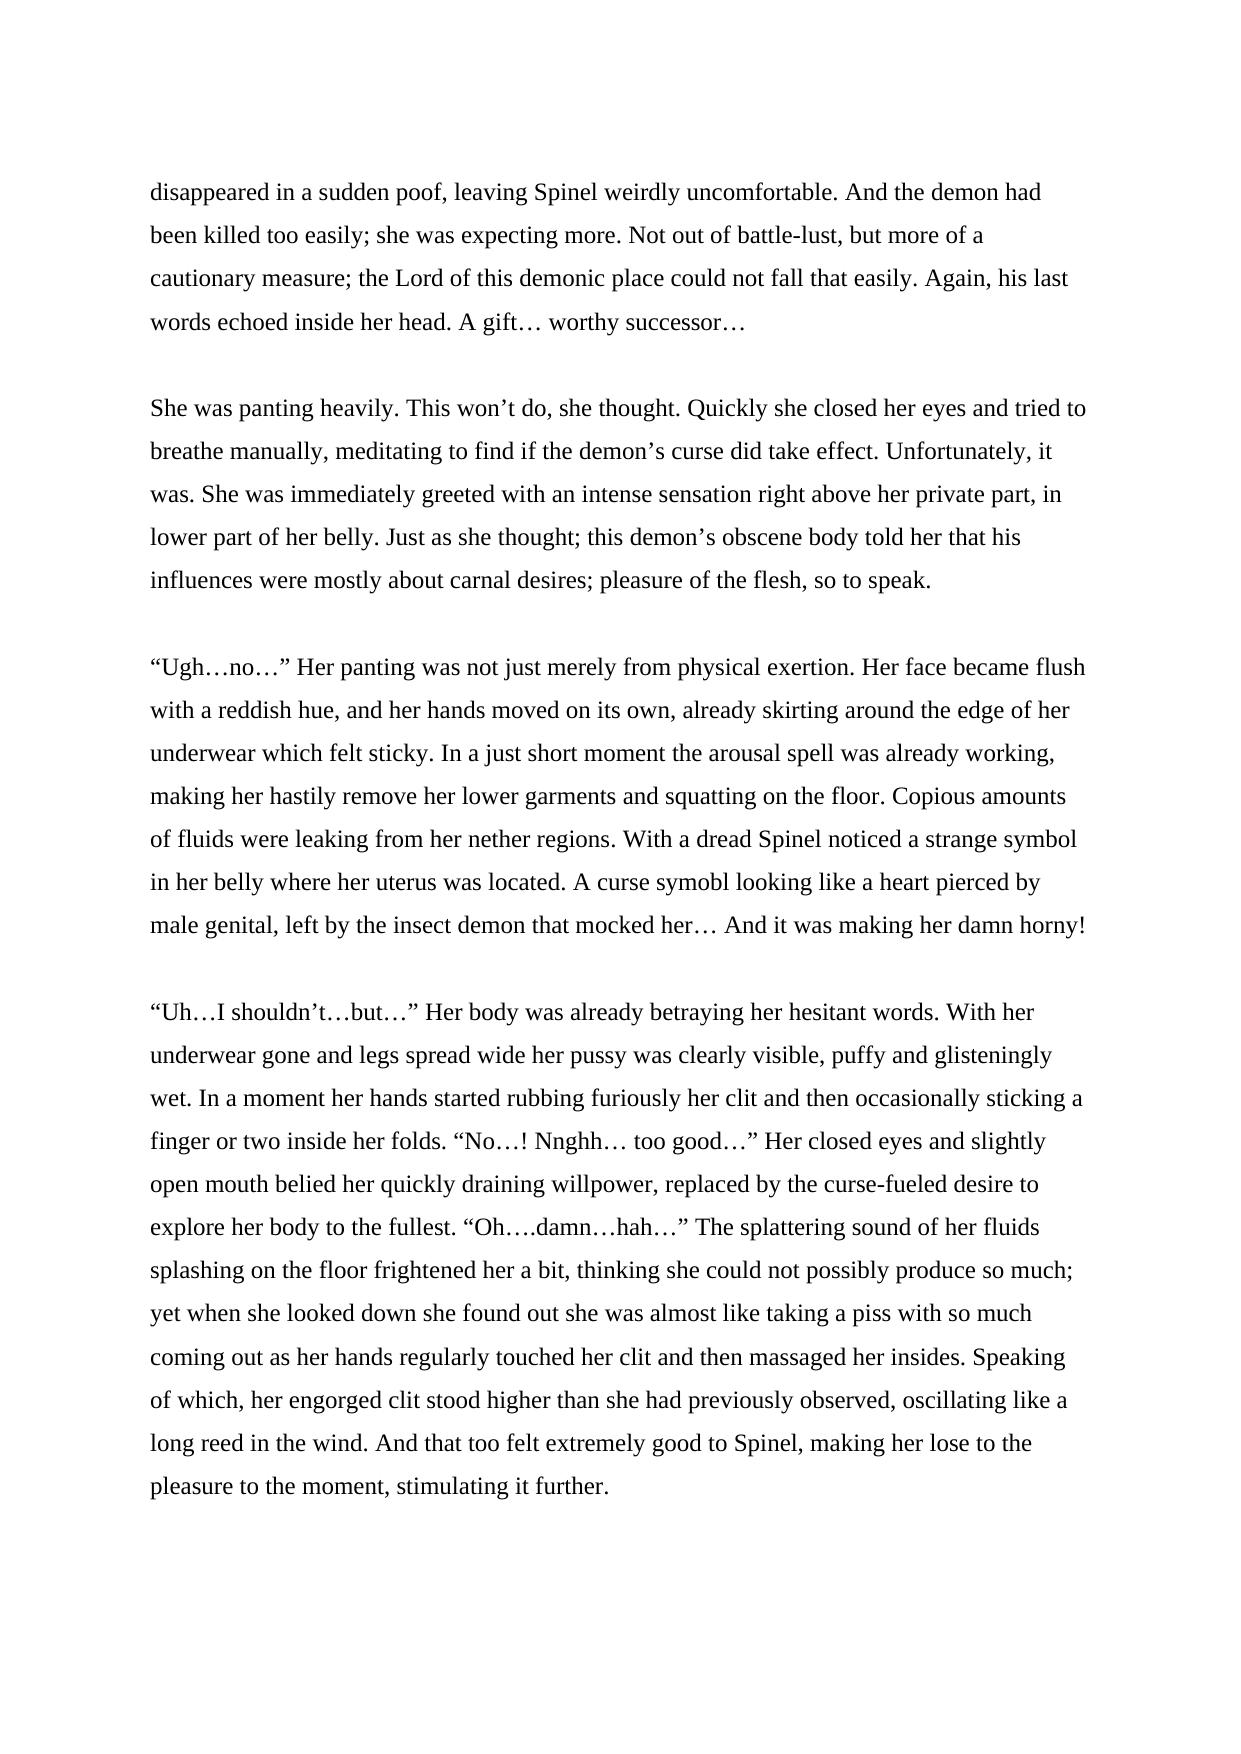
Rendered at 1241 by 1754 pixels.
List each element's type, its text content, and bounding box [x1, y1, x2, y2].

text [150, 177, 1090, 335]
text She was panting heavily. This won’t do, she thought. Quickly she closed her eyes and tried to breathe manually, meditating to find if the demon’s curse did take effect. Unfortunately, it was. She was immediately greeted with an intense sensation right above her private part, in lower part of her belly. Just as she thought; this demon’s obscene body told her that his influences were mostly about carnal desires; pleasure of the flesh, so to speak. [150, 393, 1090, 594]
text “Uh…I shouldn’t…but…” Her body was already betraying her hesitant words. With her underwear gone and legs spread wide her pussy was clearly visible, puffy and glisteningly wet. In a moment her hands started rubbing furiously her clit and then occasionally sticking a finger or two inside her folds. “No…! Nnghh… too good…” Her closed eyes and slightly open mouth belied her quickly draining willpower, replaced by the curse-fueled desire to explore her body to the fullest. “Oh….damn…hah…” The splattering sound of her fluids splashing on the floor frightened her a bit, thinking she could not possibly produce so much; yet when she looked down she found out she was almost like taking a piss with so much coming out as her hands regularly touched her clit and then massaged her insides. Speaking of which, her engorged clit stood higher than she had previously observed, oscillating like a long reed in the wind. And that too felt extremely good to Spinel, making her lose to the pleasure to the moment, stimulating it further. [150, 997, 1090, 1500]
text “Ugh…no…” Her panting was not just merely from physical exertion. Her face became flush with a reddish hue, and her hands moved on its own, already skirting around the edge of her underwear which felt sticky. In a just short moment the arousal spell was already working, making her hastily remove her lower garments and squatting on the floor. Copious amounts of fluids were leaking from her nether regions. With a dread Spinel noticed a strange symbol in her belly where her uterus was located. A curse symobl looking like a heart pierced by male genital, left by the insect demon that mocked her… And it was making her damn horny! [150, 652, 1090, 939]
